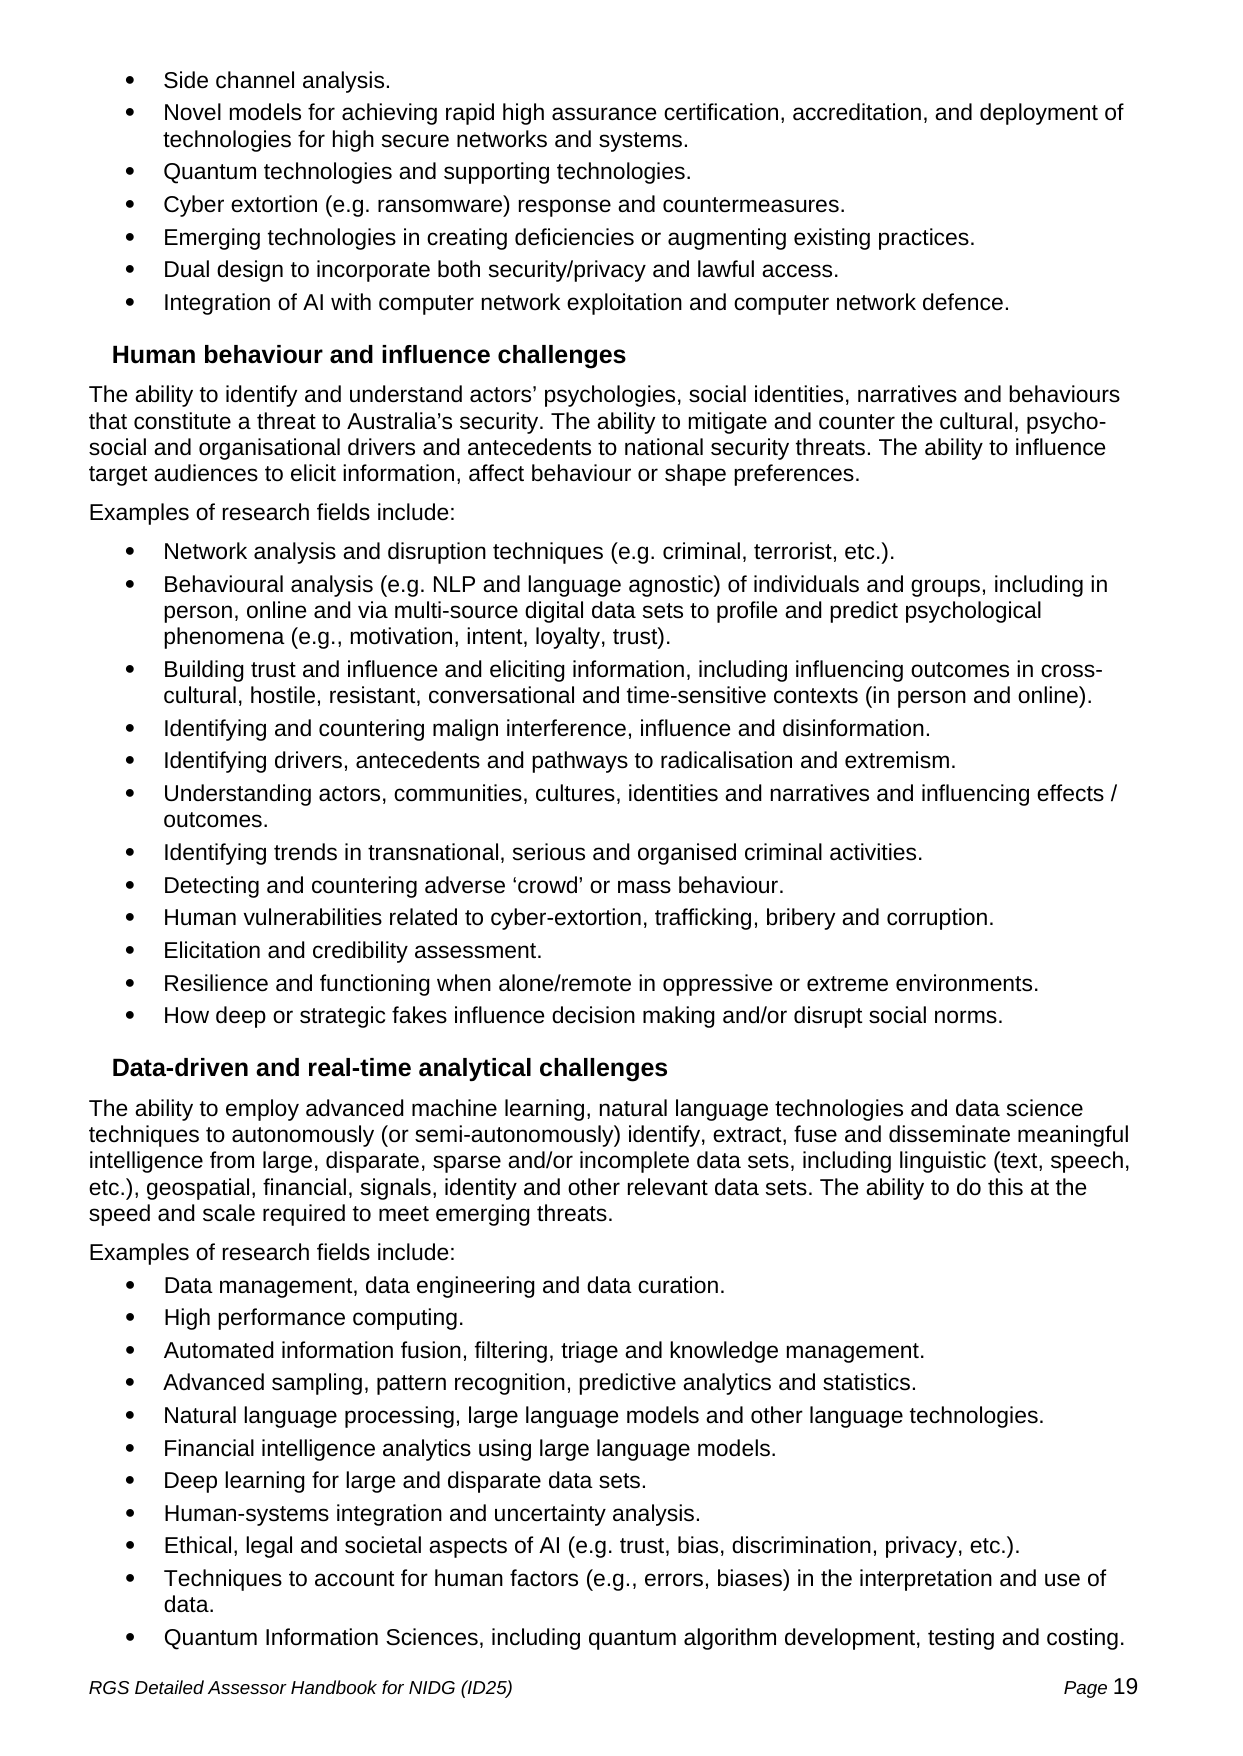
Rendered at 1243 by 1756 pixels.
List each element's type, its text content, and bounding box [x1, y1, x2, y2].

subtitle Human behaviour and influence challenges [112, 340, 1154, 369]
list Quantum Information Sciences, including quantum algorithm development, testing and costing. [126, 1624, 1154, 1650]
list Advanced sampling, pattern recognition, predictive analytics and statistics. [126, 1369, 1154, 1396]
list Human vulnerabilities related to cyber-extortion, trafficking, bribery and corruption. [126, 904, 1154, 931]
list Identifying drivers, antecedents and pathways to radicalisation and extremism. [126, 747, 1154, 774]
list Behavioural analysis (e.g. NLP and language agnostic) of individuals and groups, including in person, online and via multi-source digital data sets to profile and predict psychological phenomena (e.g., motivation, intent, loyalty, trust). [126, 571, 1154, 650]
list Identifying and countering malign interference, influence and disinformation. [126, 715, 1154, 741]
list Novel models for achieving rapid high assurance certification, accreditation, and deployment of technologies for high secure networks and systems. [126, 99, 1154, 152]
list Network analysis and disruption techniques (e.g. criminal, terrorist, etc.). [126, 538, 1154, 564]
list Understanding actors, communities, cultures, identities and narratives and influencing effects / outcomes. [126, 780, 1154, 833]
list Deep learning for large and disparate data sets. [126, 1467, 1154, 1493]
subtitle Data-driven and real-time analytical challenges [112, 1053, 1154, 1082]
list Resilience and functioning when alone/remote in oppressive or extreme environments. [126, 969, 1154, 996]
list Dual design to incorporate both security/privacy and lawful access. [126, 256, 1154, 282]
list Quantum technologies and supporting technologies. [126, 158, 1154, 184]
list Ethical, legal and societal aspects of AI (e.g. trust, bias, discrimination, privacy, etc.). [126, 1532, 1154, 1559]
list Building trust and influence and eliciting information, including influencing outcomes in cross-cultural, hostile, resistant, conversational and time-sensitive contexts (in person and online). [126, 656, 1154, 709]
list Side channel analysis. [126, 67, 1154, 93]
list Techniques to account for human factors (e.g., errors, biases) in the interpretation and use of data. [126, 1565, 1154, 1618]
list Data management, data engineering and data curation. [126, 1272, 1154, 1298]
list Elicitation and credibility assessment. [126, 937, 1154, 963]
text The ability to identify and understand actors’ psychologies, social identities, narratives and behaviours that constitute a threat to Australia’s security. The ability to mitigate and counter the cultural, psycho-social and organisational drivers and antecedents to national security threats. The ability to influence target audiences to elicit information, affect behaviour or shape preferences. [89, 381, 1154, 487]
list Cyber extortion (e.g. ransomware) response and countermeasures. [126, 191, 1154, 217]
text Examples of research fields include: [89, 1239, 1154, 1265]
list Financial intelligence analytics using large language models. [126, 1434, 1154, 1461]
list Emerging technologies in creating deficiencies or augmenting existing practices. [126, 223, 1154, 250]
list Human-systems integration and uncertainty analysis. [126, 1500, 1154, 1526]
list Detecting and countering adverse ‘crowd’ or mass behaviour. [126, 872, 1154, 898]
list How deep or strategic fakes influence decision making and/or disrupt social norms. [126, 1002, 1154, 1028]
list Natural language processing, large language models and other language technologies. [126, 1402, 1154, 1428]
list Automated information fusion, filtering, triage and knowledge management. [126, 1337, 1154, 1363]
text The ability to employ advanced machine learning, natural language technologies and data science techniques to autonomously (or semi-autonomously) identify, extract, fuse and disseminate meaningful intelligence from large, disparate, sparse and/or incomplete data sets, including linguistic (text, speech, etc.), geospatial, financial, signals, identity and other relevant data sets. The ability to do this at the speed and scale required to meet emerging threats. [89, 1095, 1154, 1226]
list High performance computing. [126, 1304, 1154, 1331]
list Identifying trends in transnational, serious and organised criminal activities. [126, 839, 1154, 865]
list Integration of AI with computer network exploitation and computer network defence. [126, 289, 1154, 315]
text Examples of research fields include: [89, 499, 1154, 526]
